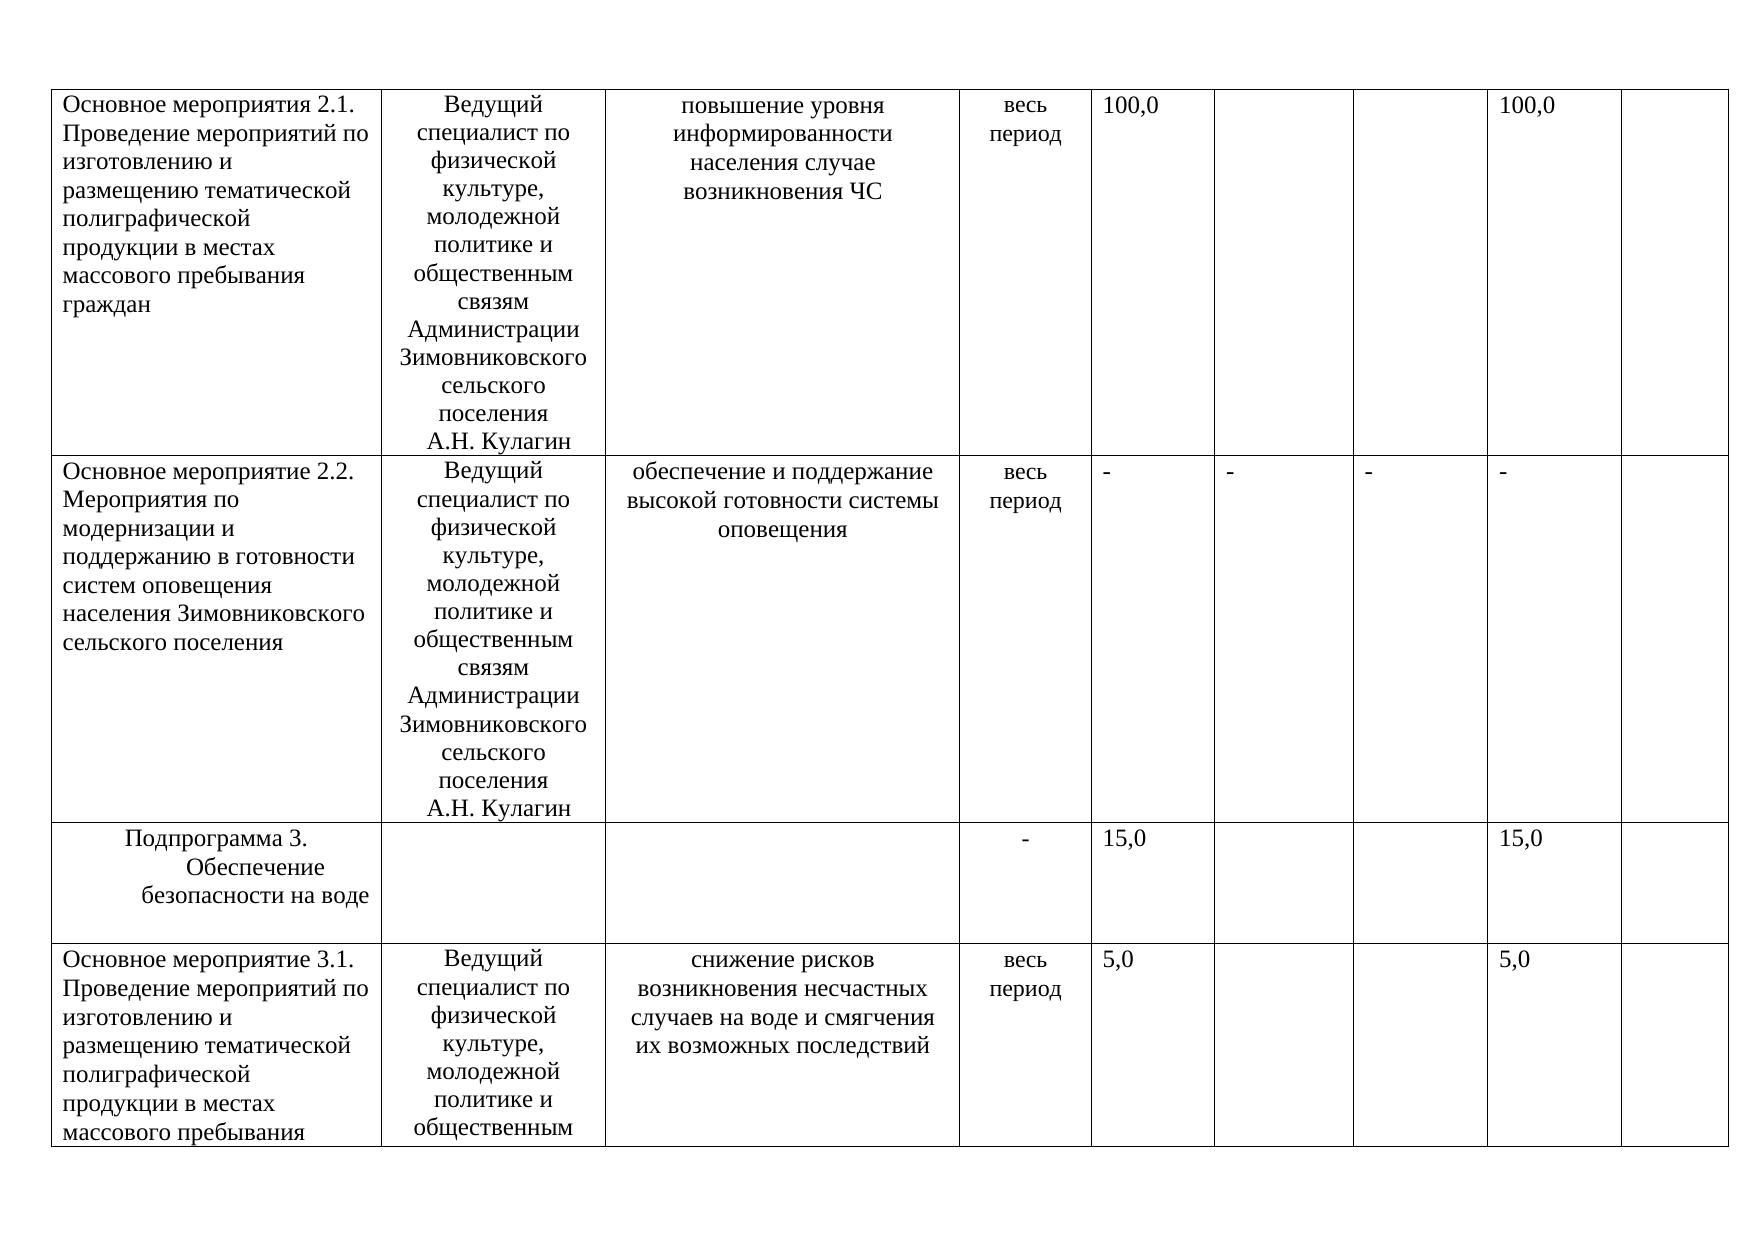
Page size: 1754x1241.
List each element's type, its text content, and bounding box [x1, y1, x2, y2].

table_cell [1215, 944, 1353, 1146]
table_cell Основное мероприятие 2.2. Мероприятия по модернизации и поддержанию в готовности систем оповещения населения Зимовниковского сельского поселения [52, 456, 381, 822]
table_cell [1622, 944, 1728, 1146]
table_cell - [1215, 456, 1353, 822]
table_cell - [1354, 456, 1487, 822]
table_cell - [1092, 456, 1214, 822]
table_cell [1354, 944, 1487, 1146]
table_cell 15,0 [1092, 823, 1214, 943]
table_cell [1622, 456, 1728, 822]
table_cell 100,0 [1488, 90, 1621, 455]
table_cell обеспечение и поддержание высокой готовности системы оповещения [606, 456, 959, 822]
table_cell - [1488, 456, 1621, 822]
table_cell Основное мероприятия 2.1. Проведение мероприятий по изготовлению и размещению тематической полиграфической продукции в местах массового пребывания граждан [52, 90, 381, 455]
table_cell весь период [960, 456, 1091, 822]
table_cell [606, 823, 959, 943]
table_cell [1622, 823, 1728, 943]
table_cell [1354, 90, 1487, 455]
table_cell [382, 90, 605, 455]
table_cell Подпрограмма 3. Обеспечение безопасности на воде [52, 823, 381, 943]
table_cell [1215, 823, 1353, 943]
table_cell весь период [960, 944, 1091, 1146]
table_cell [382, 823, 605, 943]
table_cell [52, 944, 381, 1146]
table_cell 15,0 [1488, 823, 1621, 943]
table_cell 100,0 [1092, 90, 1214, 455]
table_cell Ведущий специалист по физической культуре, молодежной политике и общественным связям Администрации Зимовниковского сельского поселения А.Н. Кулагин [382, 456, 605, 822]
table_cell весь период [960, 90, 1091, 455]
table_cell 5,0 [1092, 944, 1214, 1146]
table_cell повышение уровня информированности населения случае возникновения ЧС [606, 90, 959, 455]
table_cell - [960, 823, 1091, 943]
table_cell 5,0 [1488, 944, 1621, 1146]
table_cell [1215, 90, 1353, 455]
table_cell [382, 944, 605, 1146]
table_cell [1354, 823, 1487, 943]
table_cell [1622, 90, 1728, 455]
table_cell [606, 944, 959, 1146]
